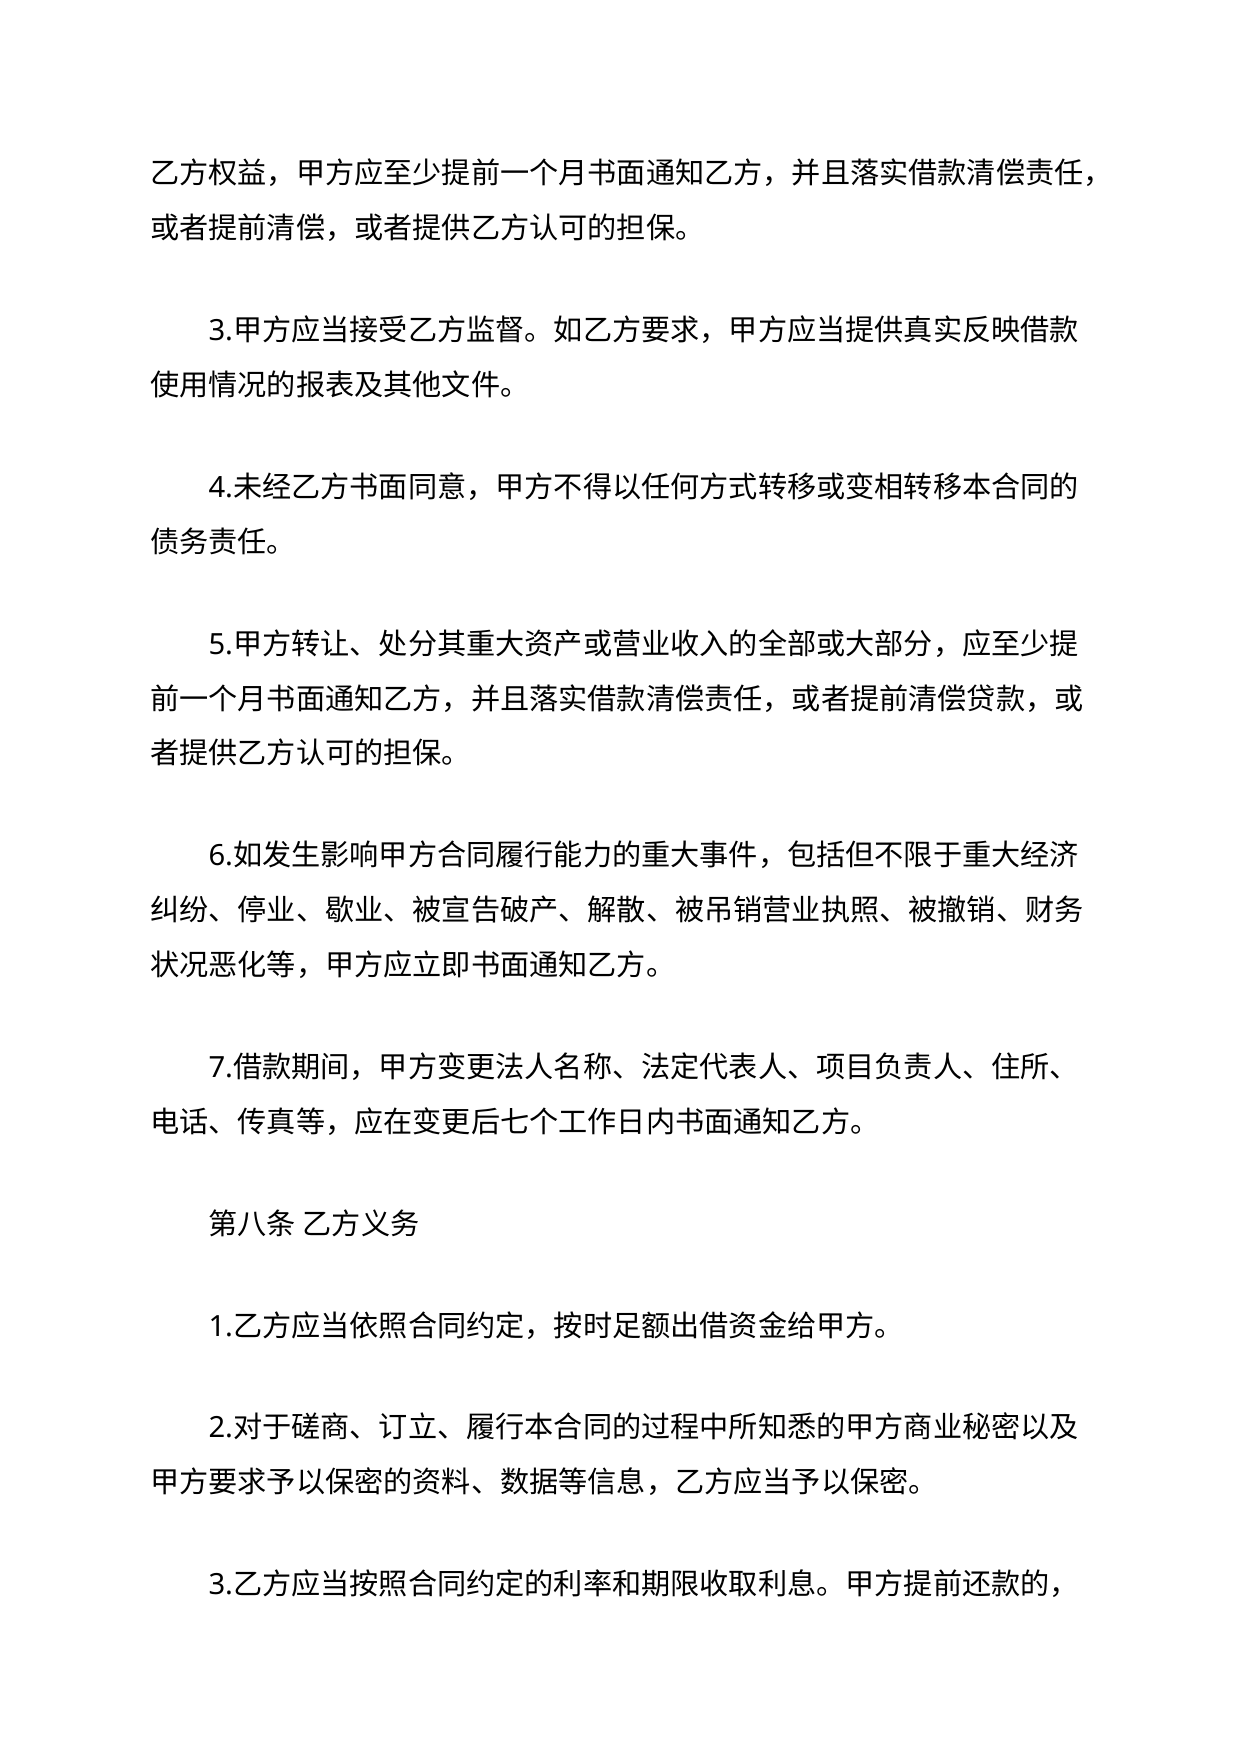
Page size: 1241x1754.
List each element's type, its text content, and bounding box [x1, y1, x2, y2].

text 4.未经乙方书面同意，甲方不得以任何方式转移或变相转移本合同的债务责任。 [150, 463, 1090, 561]
text 6.如发生影响甲方合同履行能力的重大事件，包括但不限于重大经济纠纷、停业、歇业、被宣告破产、解散、被吊销营业执照、被撤销、财务状况恶化等，甲方应立即书面通知乙方。 [150, 832, 1090, 984]
text 5.甲方转让、处分其重大资产或营业收入的全部或大部分，应至少提前一个月书面通知乙方，并且落实借款清偿责任，或者提前清偿贷款，或者提供乙方认可的担保。 [150, 620, 1090, 772]
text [150, 1561, 1090, 1603]
text 7.借款期间，甲方变更法人名称、法定代表人、项目负责人、住所、电话、传真等，应在变更后七个工作日内书面通知乙方。 [150, 1043, 1090, 1141]
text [150, 150, 1090, 247]
text 第八条 乙方义务 [150, 1200, 1090, 1243]
text 2.对于磋商、订立、履行本合同的过程中所知悉的甲方商业秘密以及甲方要求予以保密的资料、数据等信息，乙方应当予以保密。 [150, 1404, 1090, 1501]
text 3.甲方应当接受乙方监督。如乙方要求，甲方应当提供真实反映借款使用情况的报表及其他文件。 [150, 307, 1090, 404]
text 1.乙方应当依照合同约定，按时足额出借资金给甲方。 [150, 1302, 1090, 1344]
